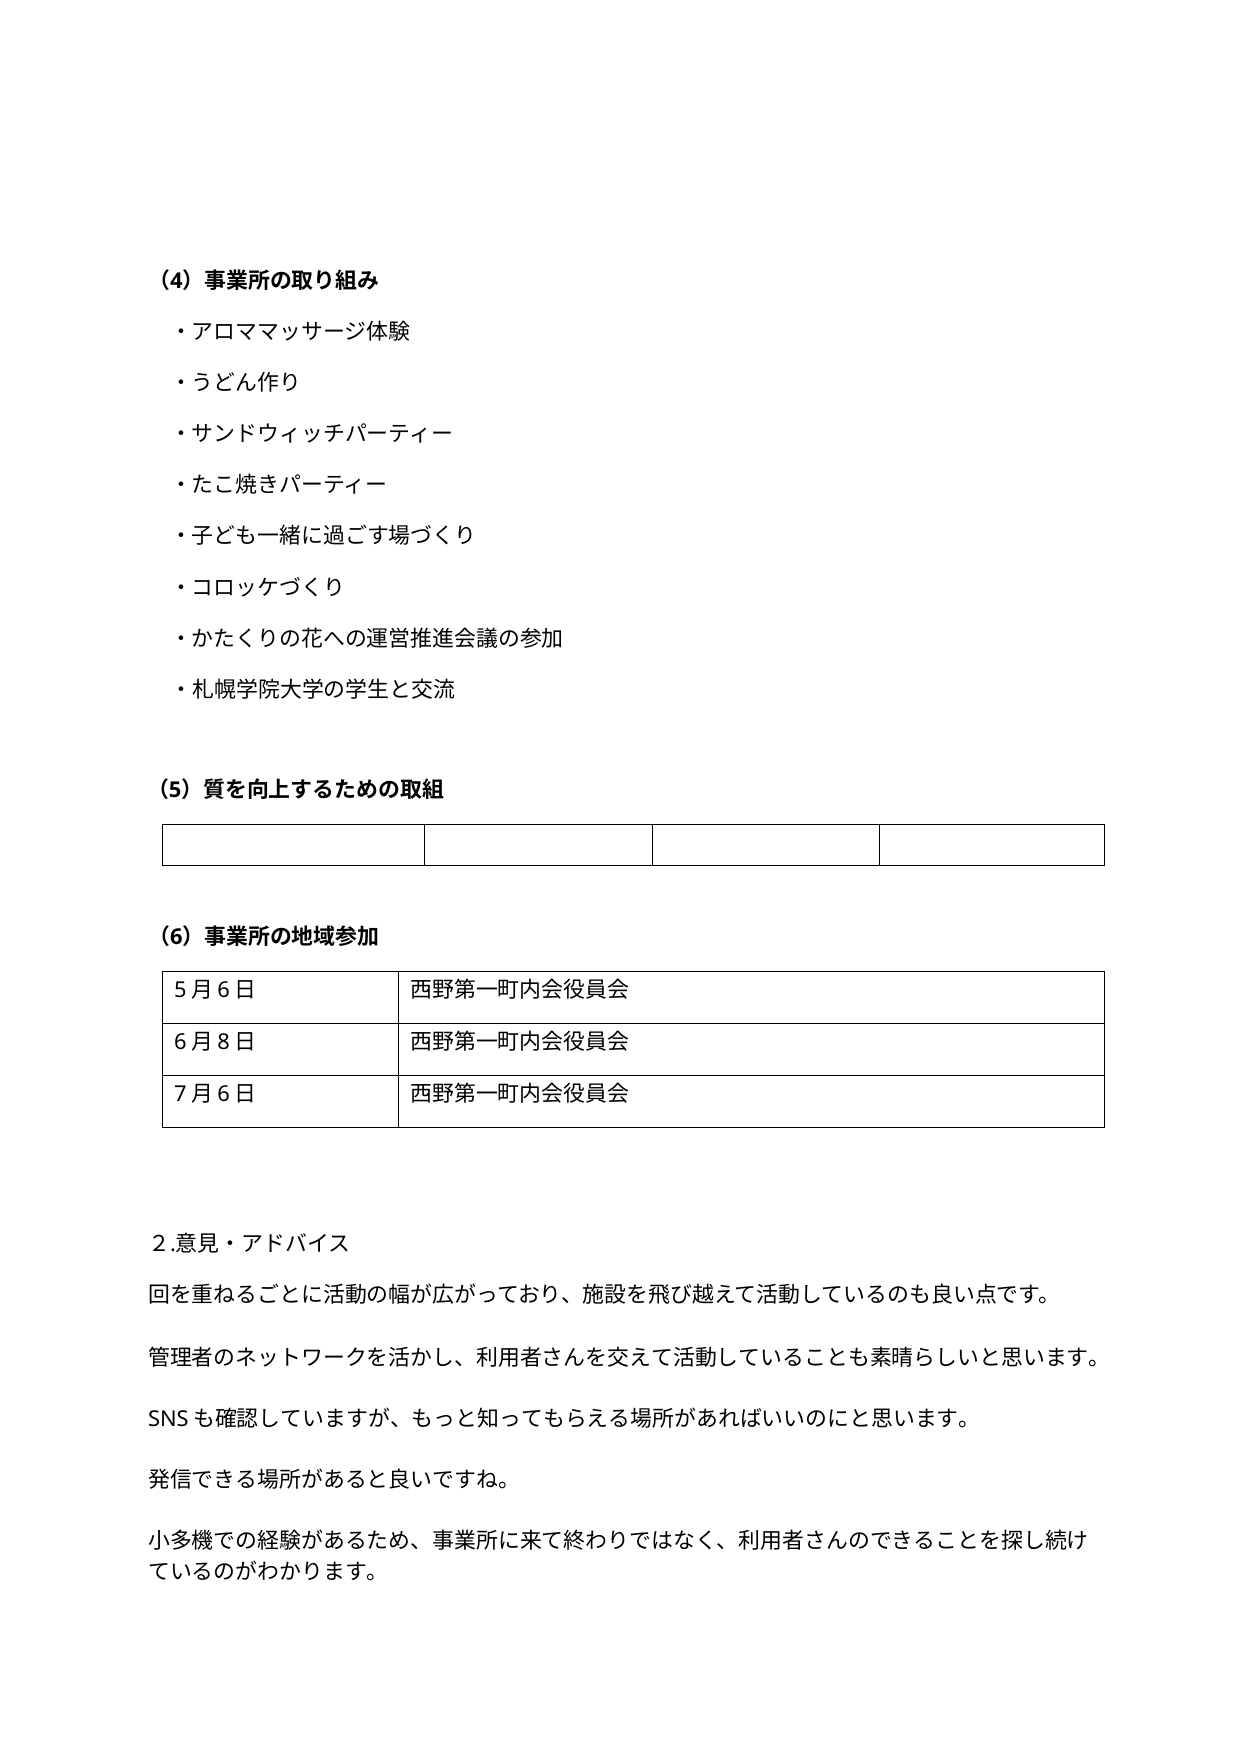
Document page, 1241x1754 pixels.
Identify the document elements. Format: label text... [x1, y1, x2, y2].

text 発信できる場所があると良いですね。 [148, 1462, 1105, 1493]
text ・たこ焼きパーティー [148, 467, 1108, 499]
text ・サンドウィッチパーティー [148, 416, 1108, 448]
text ・札幌学院大学の学生と交流 [149, 672, 1108, 704]
text 回を重ねるごとに活動の幅が広がっており、施設を飛び越えて活動しているのも良い点です。 [148, 1277, 1108, 1308]
text 小多機での経験があるため、事業所に来て終わりではなく、利用者さんのできることを探し続けているのがわかります。 [148, 1523, 1105, 1586]
table_header [880, 825, 1104, 865]
table_header [653, 825, 879, 865]
table_cell 7月6日 [163, 1076, 398, 1127]
table_header [425, 825, 652, 865]
text ・子ども一緒に過ごす場づくり [148, 518, 1108, 550]
text （4）事業所の取り組み [148, 263, 1108, 294]
text SNSも確認していますが、もっと知ってもらえる場所があればいいのにと思います。 [148, 1401, 1105, 1433]
table_header 西野第一町内会役員会 [399, 972, 1104, 1023]
text （6）事業所の地域参加 [148, 919, 1108, 951]
text ・コロッケづくり [148, 570, 1108, 601]
text ・アロママッサージ体験 [148, 314, 1108, 346]
table_cell 6月8日 [163, 1024, 398, 1075]
text ・かたくりの花への運営推進会議の参加 [148, 621, 1108, 652]
table_cell 西野第一町内会役員会 [399, 1076, 1104, 1127]
text 管理者のネットワークを活かし、利用者さんを交えて活動していることも素晴らしいと思います。 [148, 1340, 1105, 1372]
table_header [163, 825, 424, 865]
table_cell 西野第一町内会役員会 [399, 1024, 1104, 1075]
table_header 5月6日 [163, 972, 398, 1023]
text ・うどん作り [148, 365, 1108, 397]
text ２.意見・アドバイス [148, 1226, 1108, 1257]
text （5）質を向上するための取組 [147, 772, 1108, 804]
